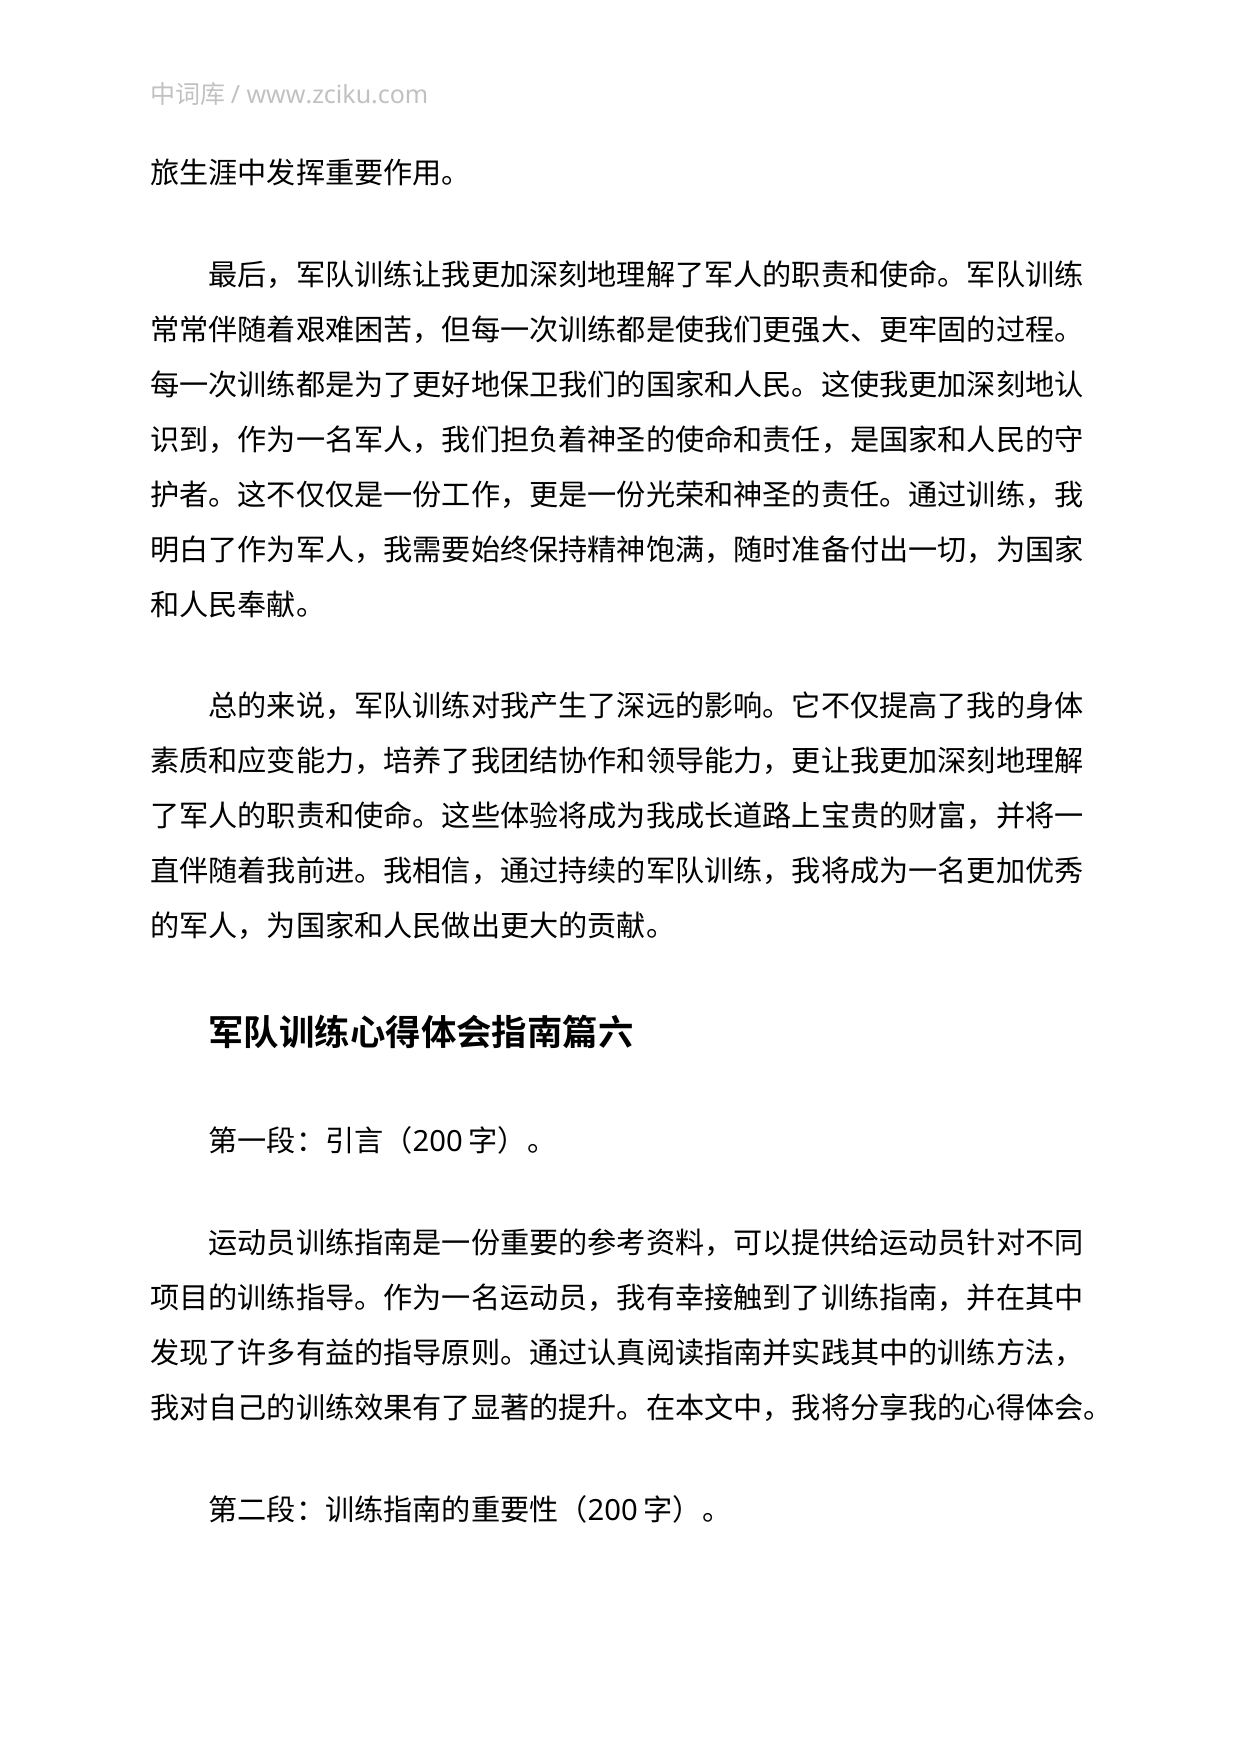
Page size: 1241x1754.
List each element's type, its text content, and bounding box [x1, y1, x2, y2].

text 第一段：引言（200字）。 [150, 1118, 1090, 1160]
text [150, 150, 1090, 192]
text 第二段：训练指南的重要性（200字）。 [150, 1486, 1090, 1528]
text 总的来说，军队训练对我产生了深远的影响。它不仅提高了我的身体素质和应变能力，培养了我团结协作和领导能力，更让我更加深刻地理解了军人的职责和使命。这些体验将成为我成长道路上宝贵的财富，并将一直伴随着我前进。我相信，通过持续的军队训练，我将成为一名更加优秀的军人，为国家和人民做出更大的贡献。 [150, 683, 1090, 945]
text 军队训练心得体会指南篇六 [150, 1004, 1090, 1056]
text 运动员训练指南是一份重要的参考资料，可以提供给运动员针对不同项目的训练指导。作为一名运动员，我有幸接触到了训练指南，并在其中发现了许多有益的指导原则。通过认真阅读指南并实践其中的训练方法，我对自己的训练效果有了显著的提升。在本文中，我将分享我的心得体会。 [150, 1220, 1090, 1427]
text 最后，军队训练让我更加深刻地理解了军人的职责和使命。军队训练常常伴随着艰难困苦，但每一次训练都是使我们更强大、更牢固的过程。每一次训练都是为了更好地保卫我们的国家和人民。这使我更加深刻地认识到，作为一名军人，我们担负着神圣的使命和责任，是国家和人民的守护者。这不仅仅是一份工作，更是一份光荣和神圣的责任。通过训练，我明白了作为军人，我需要始终保持精神饱满，随时准备付出一切，为国家和人民奉献。 [150, 252, 1090, 623]
